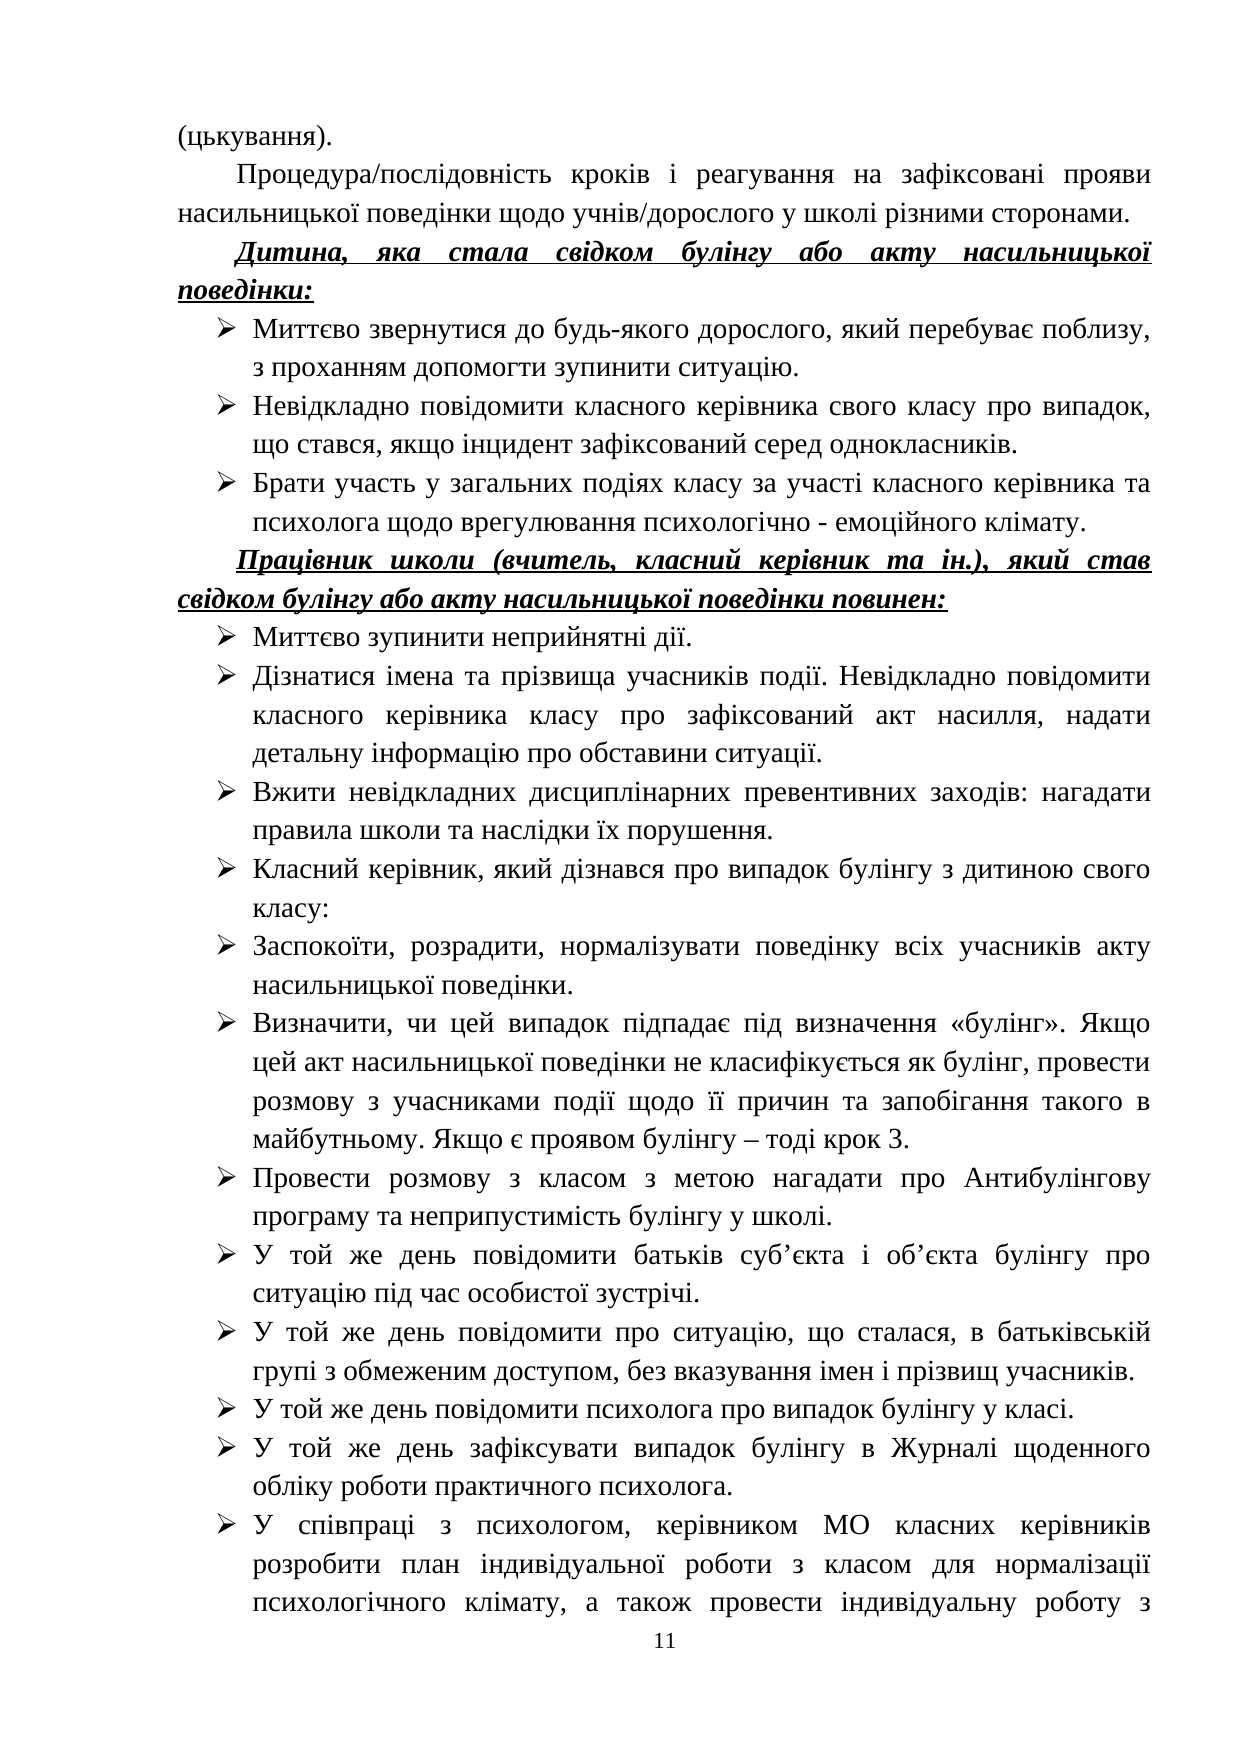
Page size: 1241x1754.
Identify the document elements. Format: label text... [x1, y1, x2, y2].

list Миттєво зупинити неприйнятні дії. [215, 619, 1152, 653]
list У той же день повідомити про ситуацію, що сталася, в батьківській групі з обмеженим доступом, без вказування імен і прізвищ учасників. [215, 1314, 1152, 1386]
list Класний керівник, який дізнався про випадок булінгу з дитиною свого класу: [215, 851, 1152, 923]
list Дізнатися імена та прізвища учасників події. Невідкладно повідомити класного керівника класу про зафіксований акт насилля, надати детальну інформацію про обставини ситуації. [215, 658, 1152, 769]
list У той же день зафіксувати випадок булінгу в Журналі щоденного обліку роботи практичного психолога. [215, 1430, 1152, 1502]
list Брати участь у загальних подіях класу за участі класного керівника та психолога щодо врегулювання психологічно - емоційного клімату. [215, 465, 1152, 537]
list Заспокоїти, розрадити, нормалізувати поведінку всіх учасників акту насильницької поведінки. [215, 928, 1152, 1000]
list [215, 1507, 1152, 1618]
list Миттєво звернутися до будь-якого дорослого, який перебуває поблизу, з проханням допомогти зупинити ситуацію. [215, 311, 1152, 383]
text Процедура/послідовність кроків і реагування на зафіксовані прояви насильницької поведінки щодо учнів/дорослого у школі різними сторонами. [177, 157, 1152, 229]
list Провести розмову з класом з метою нагадати про Антибулінгову програму та неприпустимість булінгу у школі. [215, 1160, 1152, 1232]
list У той же день повідомити психолога про випадок булінгу у класі. [215, 1391, 1152, 1425]
text Дитина, яка стала свідком булінгу або акту насильницької поведінки: [177, 234, 1152, 306]
list Невідкладно повідомити класного керівника свого класу про випадок, що стався, якщо інцидент зафіксований серед однокласників. [215, 388, 1152, 460]
list У той же день повідомити батьків суб’єкта і об’єкта булінгу про ситуацію під час особистої зустрічі. [215, 1237, 1152, 1309]
text Працівник школи (вчитель, класний керівник та ін.), який став свідком булінгу або акту насильницької поведінки повинен: [177, 542, 1152, 614]
list Визначити, чи цей випадок підпадає під визначення «булінг». Якщо цей акт насильницької поведінки не класифікується як булінг, провести розмову з учасниками події щодо її причин та запобігання такого в майбутньому. Якщо є проявом булінгу – тоді крок 3. [215, 1005, 1152, 1155]
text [177, 118, 1152, 152]
list Вжити невідкладних дисциплінарних превентивних заходів: нагадати правила школи та наслідки їх порушення. [215, 774, 1152, 846]
